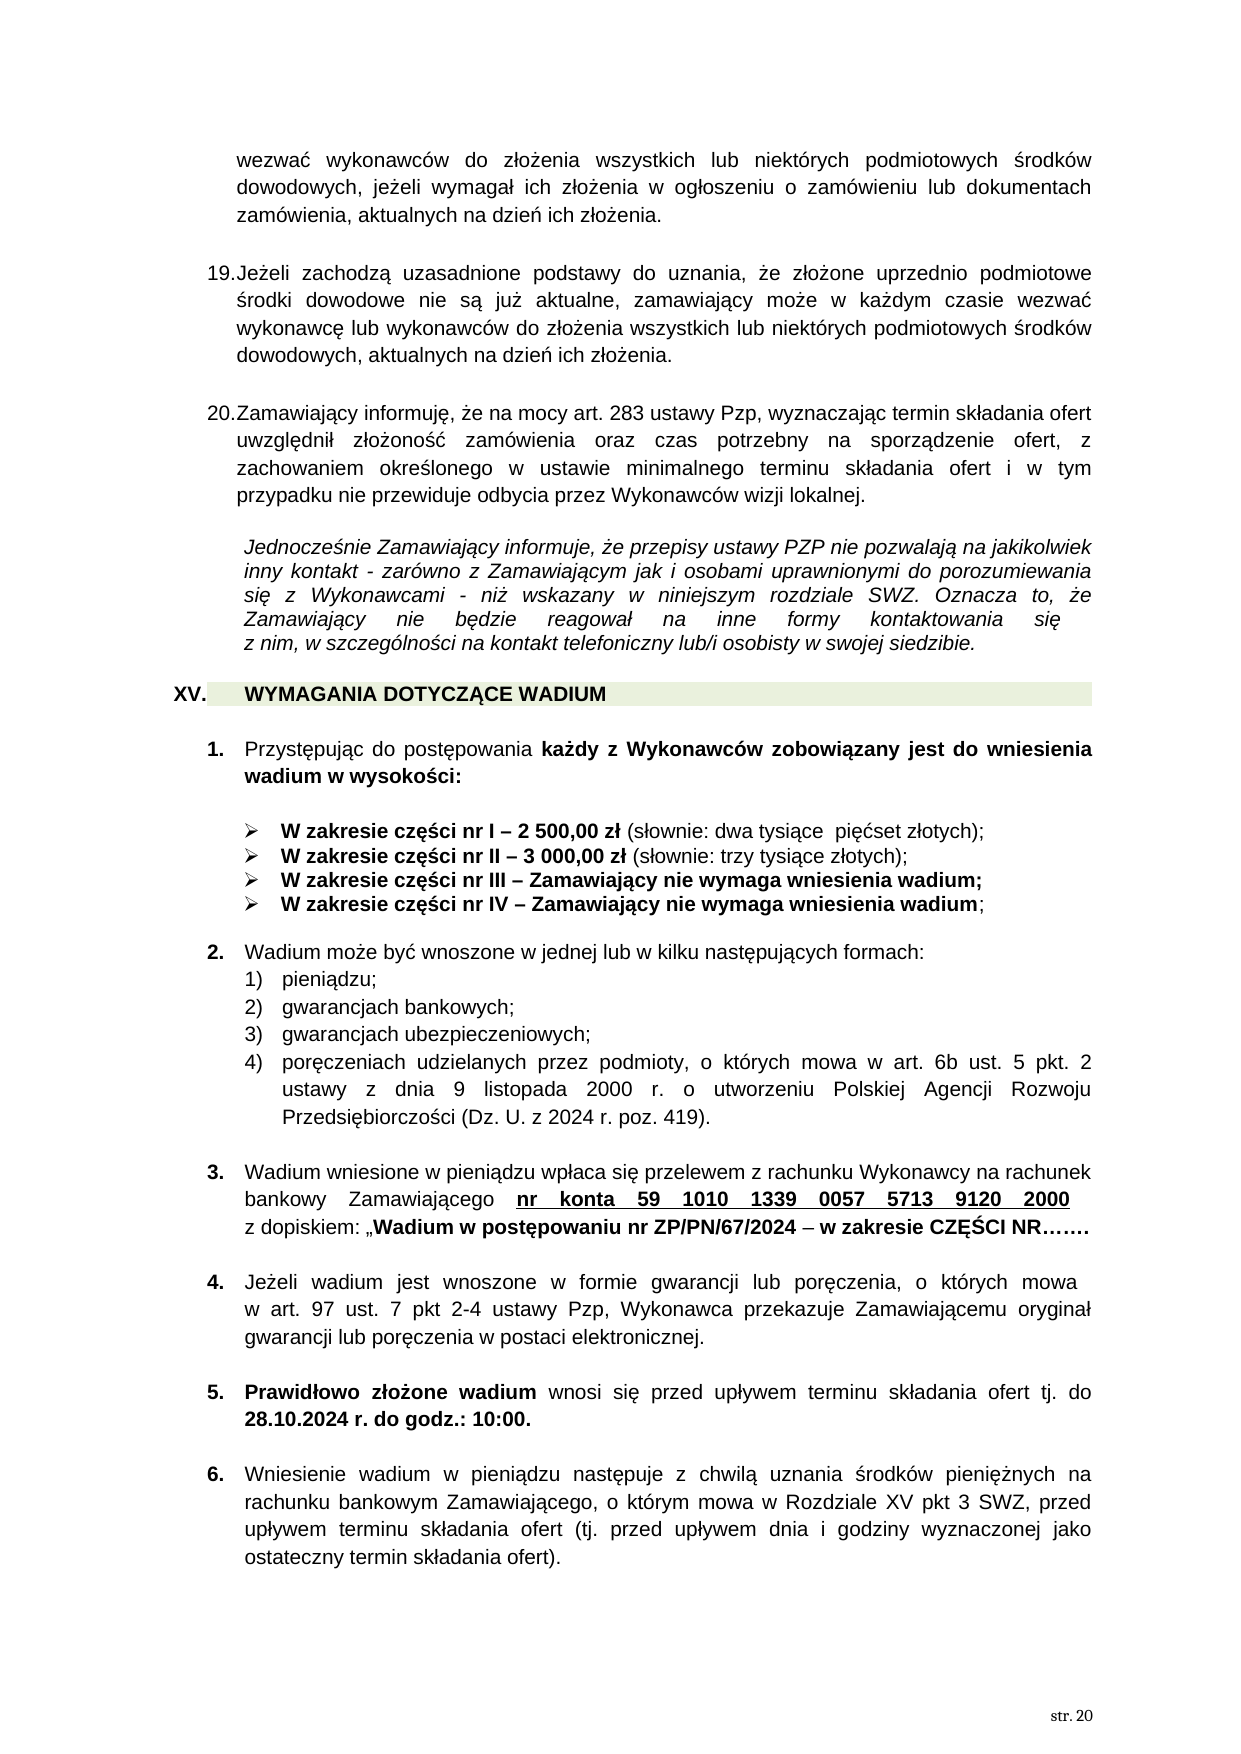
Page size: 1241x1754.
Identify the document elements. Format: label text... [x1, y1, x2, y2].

list W zakresie części nr I – 2 500,00 zł (słownie: dwa tysiące pięćset złotych); [243, 819, 1092, 843]
list Wadium wniesione w pieniądzu wpłaca się przelewem z rachunku Wykonawcy na rachunek bankowy Zamawiającego nr konta 59 1010 1339 0057 5713 9120 2000 z dopiskiem: „Wadium w postępowaniu nr ZP/PN/67/2024 – w zakresie CZĘŚCI NR……. [207, 1159, 1092, 1238]
list Jeżeli zachodzą uzasadnione podstawy do uznania, że złożone uprzednio podmiotowe środki dowodowe nie są już aktualne, zamawiający może w każdym czasie wezwać wykonawcę lub wykonawców do złożenia wszystkich lub niektórych podmiotowych środków dowodowych, aktualnych na dzień ich złożenia. [207, 260, 1092, 367]
list gwarancjach ubezpieczeniowych; [244, 1022, 1092, 1046]
list Jeżeli wadium jest wnoszone w formie gwarancji lub poręczenia, o których mowa w art. 97 ust. 7 pkt 2-4 ustawy Pzp, Wykonawca przekazuje Zamawiającemu oryginał gwarancji lub poręczenia w postaci elektronicznej. [207, 1269, 1092, 1348]
list Zamawiający informuję, że na mocy art. 283 ustawy Pzp, wyznaczając termin składania ofert uwzględnił złożoność zamówienia oraz czas potrzebny na sporządzenie ofert, z zachowaniem określonego w ustawie minimalnego terminu składania ofert i w tym przypadku nie przewiduje odbycia przez Wykonawców wizji lokalnej. [207, 401, 1092, 507]
list W zakresie części nr III – Zamawiający nie wymaga wniesienia wadium; [243, 867, 1092, 892]
list gwarancjach bankowych; [244, 994, 1092, 1018]
list Przystępując do postępowania każdy z Wykonawców zobowiązany jest do wniesienia wadium w wysokości: [207, 737, 1092, 788]
list Prawidłowo złożone wadium wnosi się przed upływem terminu składania ofert tj. do 28.10.2024 r. do godz.: 10:00. [207, 1379, 1092, 1431]
list Wadium może być wnoszone w jednej lub w kilku następujących formach: [207, 939, 1092, 963]
list Jednocześnie Zamawiający informuje, że przepisy ustawy PZP nie pozwalają na jakikolwiek inny kontakt - zarówno z Zamawiającym jak i osobami uprawnionymi do porozumiewania się z Wykonawcami - niż wskazany w niniejszym rozdziale SWZ. Oznacza to, że Zamawiający nie będzie reagował na inne formy kontaktowania się z nim, w szczególności na kontakt telefoniczny lub/i osobisty w swojej siedzibie. [244, 534, 1092, 654]
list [207, 148, 1092, 227]
list WYMAGANIA DOTYCZĄCE WADIUM [207, 682, 1092, 706]
list Wniesienie wadium w pieniądzu następuje z chwilą uznania środków pieniężnych na rachunku bankowym Zamawiającego, o którym mowa w Rozdziale XV pkt 3 SWZ, przed upływem terminu składania ofert (tj. przed upływem dnia i godziny wyznaczonej jako ostateczny termin składania ofert). [207, 1462, 1092, 1568]
list W zakresie części nr II – 3 000,00 zł (słownie: trzy tysiące złotych); [243, 843, 1092, 867]
list pieniądzu; [244, 967, 1092, 991]
list W zakresie części nr IV – Zamawiający nie wymaga wniesienia wadium; [243, 892, 1092, 916]
list poręczeniach udzielanych przez podmioty, o których mowa w art. 6b ust. 5 pkt. 2 ustawy z dnia 9 listopada 2000 r. o utworzeniu Polskiej Agencji Rozwoju Przedsiębiorczości (Dz. U. z 2024 r. poz. 419). [244, 1049, 1092, 1128]
